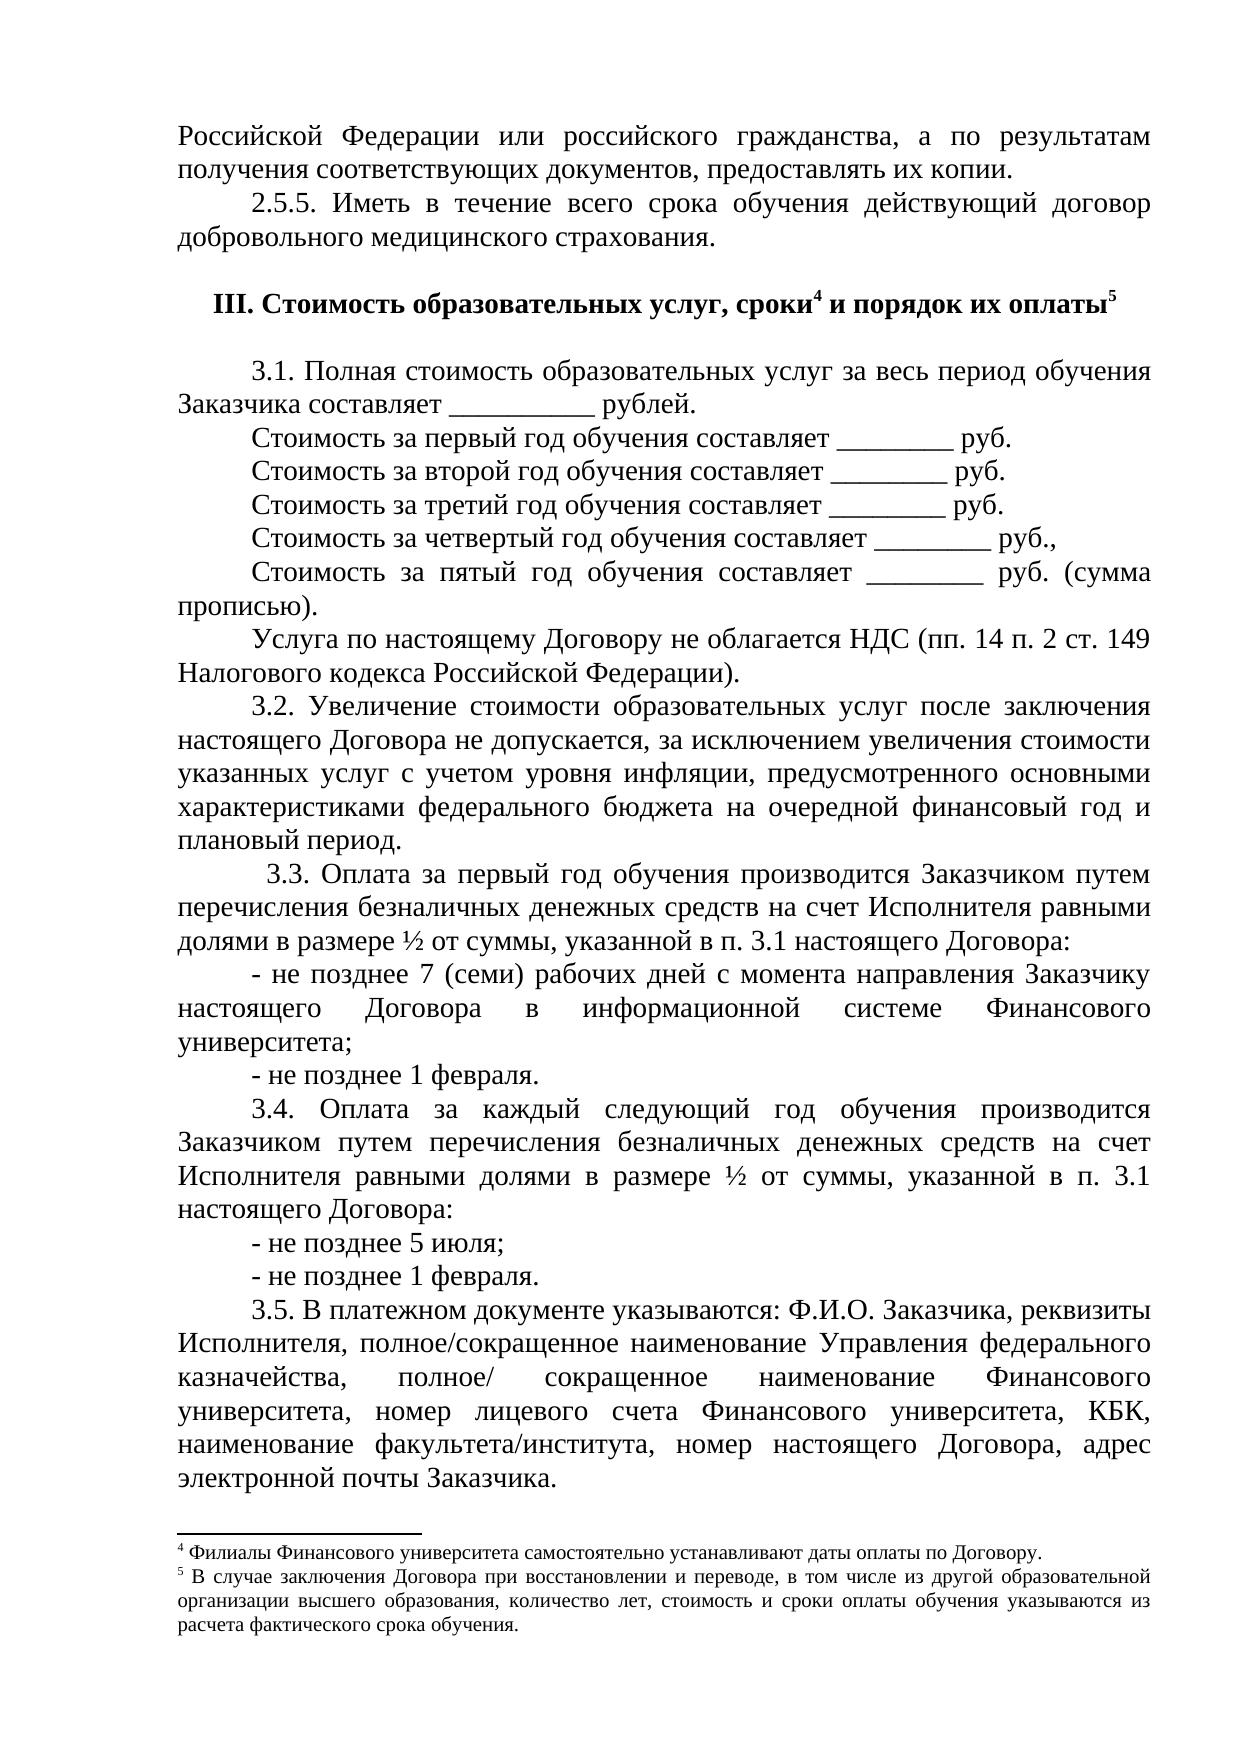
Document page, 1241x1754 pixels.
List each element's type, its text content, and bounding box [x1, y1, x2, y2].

text Стоимость за второй год обучения составляет ________ руб. [177, 453, 1152, 487]
text 3.2. Увеличение стоимости образовательных услуг после заключения настоящего Договора не допускается, за исключением увеличения стоимости указанных услуг с учетом уровня инфляции, предусмотренного основными характеристиками федерального бюджета на очередной финансовый год и плановый период. [177, 688, 1152, 856]
text 3.4. Оплата за каждый следующий год обучения производится Заказчиком путем перечисления безналичных денежных средств на счет Исполнителя равными долями в размере ½ от суммы, указанной в п. 3.1 настоящего Договора: [177, 1091, 1152, 1225]
text 3.1. Полная стоимость образовательных услуг за весь период обучения Заказчика составляет __________ рублей. [177, 353, 1152, 420]
text - не позднее 1 февраля. [177, 1057, 1152, 1091]
text III. Стоимость образовательных услуг, сроки и порядок их оплаты [177, 286, 1152, 319]
text Услуга по настоящему Договору не облагается НДС (пп. 14 п. 2 ст. 149 Налогового кодекса Российской Федерации). [177, 621, 1152, 688]
text - не позднее 7 (семи) рабочих дней с момента направления Заказчику настоящего Договора в информационной системе Финансового университета; [177, 957, 1152, 1057]
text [177, 118, 1152, 185]
text Стоимость за пятый год обучения составляет ________ руб. (сумма прописью). [177, 554, 1152, 621]
text Стоимость за четвертый год обучения составляет ________ руб., [177, 521, 1152, 554]
text 3.3. Оплата за первый год обучения производится Заказчиком путем перечисления безналичных денежных средств на счет Исполнителя равными долями в размере ½ от суммы, указанной в п. 3.1 настоящего Договора: [177, 856, 1152, 957]
text - не позднее 5 июля; [177, 1225, 1152, 1258]
text 2.5.5. Иметь в течение всего срока обучения действующий договор добровольного медицинского страхования. [177, 185, 1152, 252]
text 3.5. В платежном документе указываются: Ф.И.О. Заказчика, реквизиты Исполнителя, полное/сокращенное наименование Управления федерального казначейства, полное/ сокращенное наименование Финансового университета, номер лицевого счета Финансового университета, КБК, наименование факультета/института, номер настоящего Договора, адрес электронной почты Заказчика. [177, 1292, 1152, 1493]
text - не позднее 1 февраля. [177, 1258, 1152, 1292]
text Стоимость за третий год обучения составляет ________ руб. [177, 487, 1152, 521]
text Стоимость за первый год обучения составляет ________ руб. [177, 420, 1152, 453]
